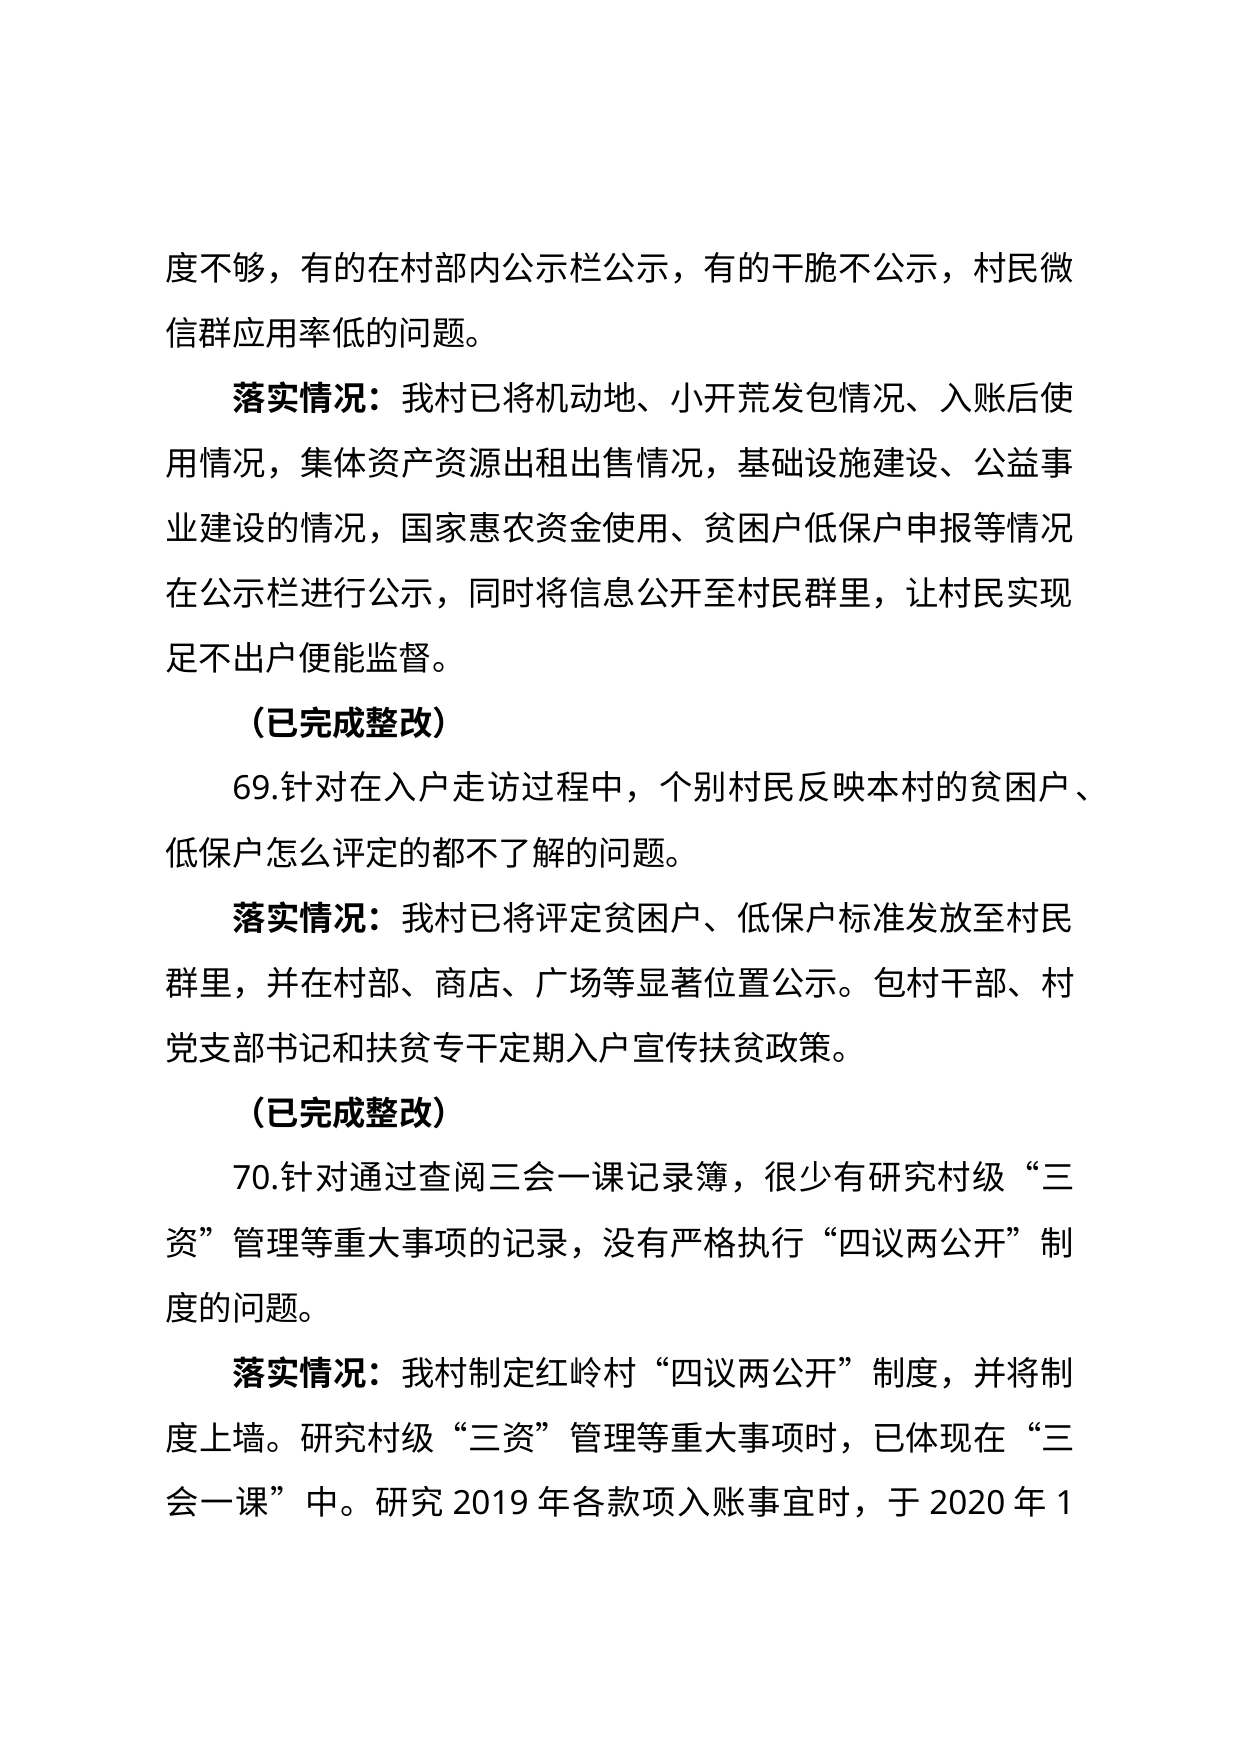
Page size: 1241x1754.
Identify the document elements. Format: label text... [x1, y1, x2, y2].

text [165, 233, 1075, 363]
text 69.针对在入户走访过程中，个别村民反映本村的贫困户、低保户怎么评定的都不了解的问题。 [165, 753, 1075, 883]
subtitle （已完成整改） [165, 688, 1075, 753]
subtitle （已完成整改） [165, 1078, 1075, 1143]
text 落实情况：我村已将评定贫困户、低保户标准发放至村民群里，并在村部、商店、广场等显著位置公示。包村干部、村党支部书记和扶贫专干定期入户宣传扶贫政策。 [165, 883, 1075, 1078]
text 落实情况：我村已将机动地、小开荒发包情况、入账后使用情况，集体资产资源出租出售情况，基础设施建设、公益事业建设的情况，国家惠农资金使用、贫困户低保户申报等情况在公示栏进行公示，同时将信息公开至村民群里，让村民实现足不出户便能监督。 [165, 363, 1075, 688]
text 70.针对通过查阅三会一课记录簿，很少有研究村级“三资”管理等重大事项的记录，没有严格执行“四议两公开”制度的问题。 [165, 1143, 1075, 1338]
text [165, 1338, 1075, 1533]
